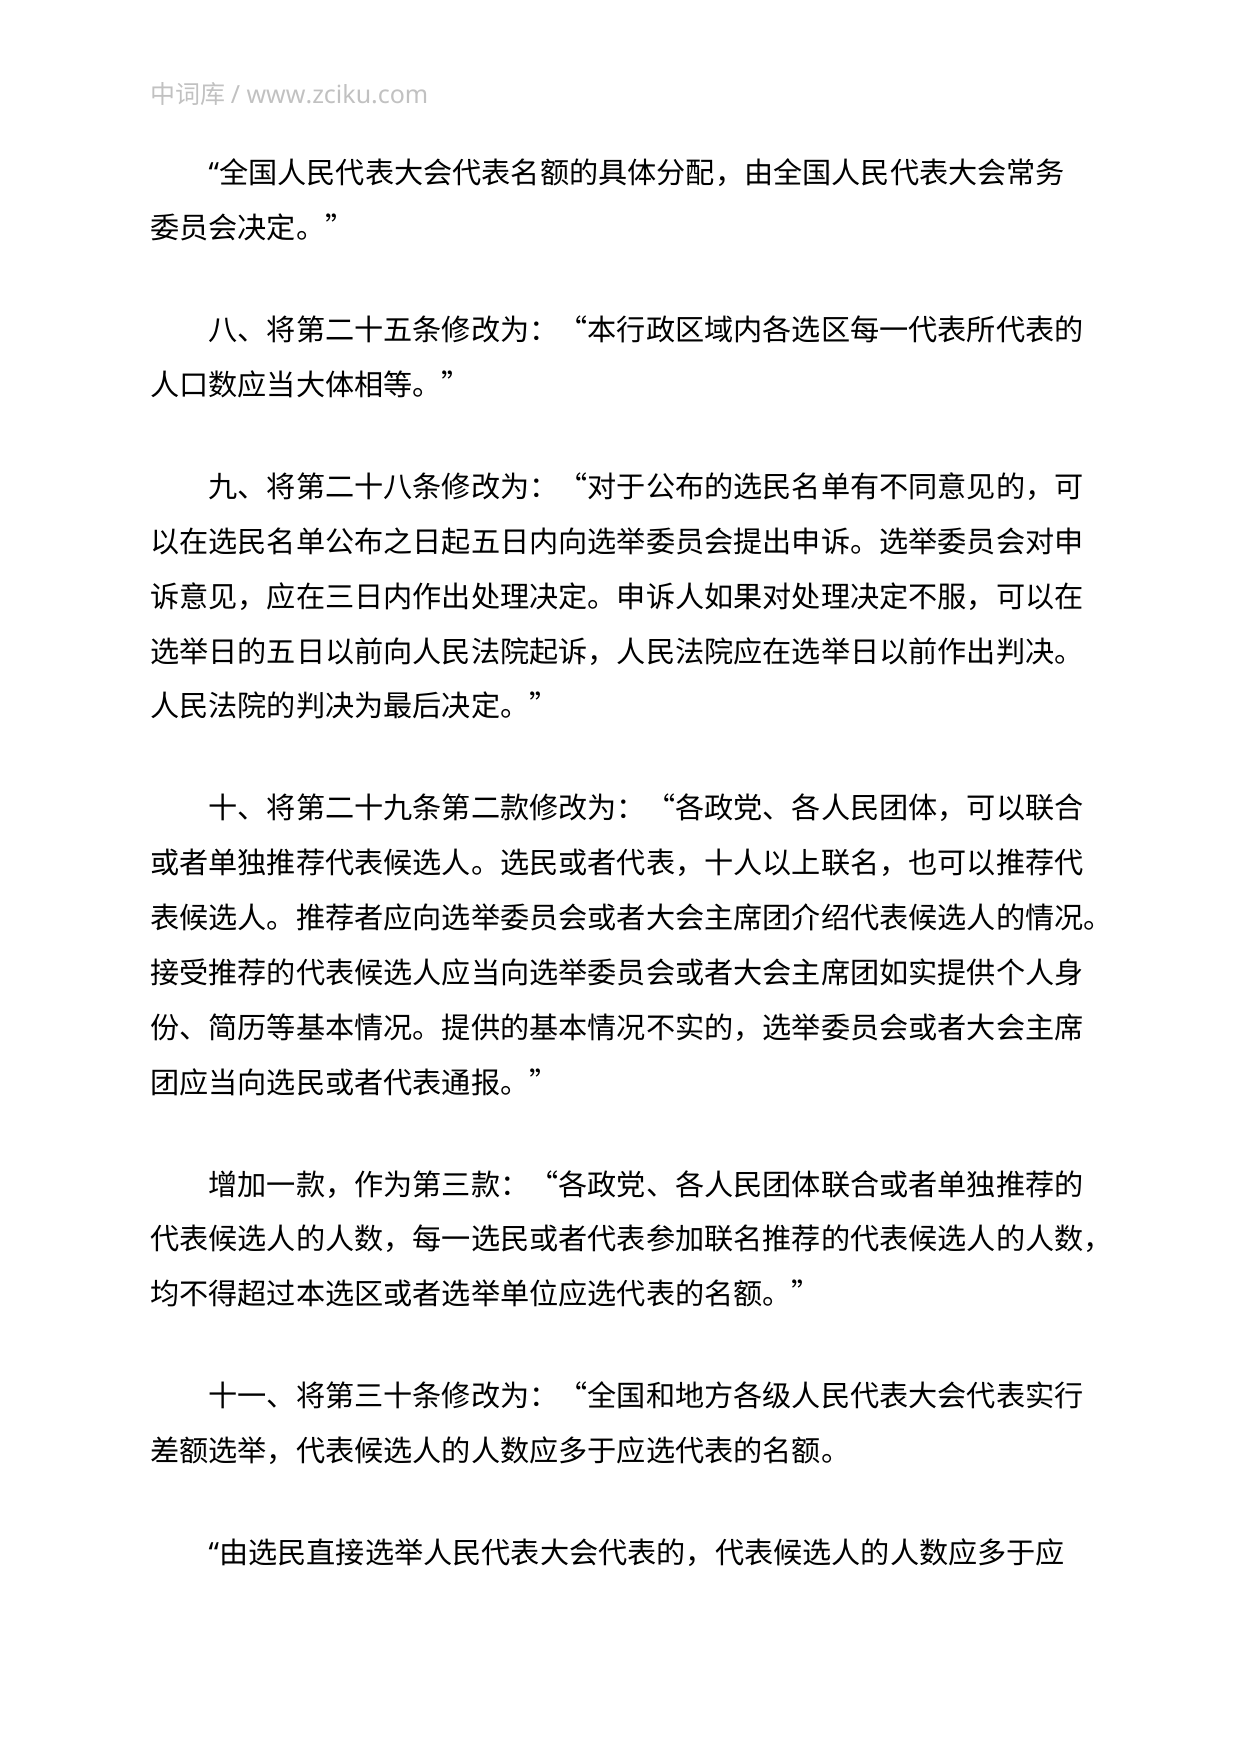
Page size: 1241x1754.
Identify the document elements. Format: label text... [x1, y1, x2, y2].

text 十、将第二十九条第二款修改为：“各政党、各人民团体，可以联合或者单独推荐代表候选人。选民或者代表，十人以上联名，也可以推荐代表候选人。推荐者应向选举委员会或者大会主席团介绍代表候选人的情况。接受推荐的代表候选人应当向选举委员会或者大会主席团如实提供个人身份、简历等基本情况。提供的基本情况不实的，选举委员会或者大会主席团应当向选民或者代表通报。” [150, 785, 1090, 1102]
text 增加一款，作为第三款：“各政党、各人民团体联合或者单独推荐的代表候选人的人数，每一选民或者代表参加联名推荐的代表候选人的人数，均不得超过本选区或者选举单位应选代表的名额。” [150, 1161, 1090, 1313]
text 九、将第二十八条修改为：“对于公布的选民名单有不同意见的，可以在选民名单公布之日起五日内向选举委员会提出申诉。选举委员会对申诉意见，应在三日内作出处理决定。申诉人如果对处理决定不服，可以在选举日的五日以前向人民法院起诉，人民法院应在选举日以前作出判决。人民法院的判决为最后决定。” [150, 463, 1090, 725]
text 八、将第二十五条修改为：“本行政区域内各选区每一代表所代表的人口数应当大体相等。” [150, 307, 1090, 404]
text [150, 1529, 1090, 1572]
text “全国人民代表大会代表名额的具体分配，由全国人民代表大会常务委员会决定。” [150, 150, 1090, 247]
text 十一、将第三十条修改为：“全国和地方各级人民代表大会代表实行差额选举，代表候选人的人数应多于应选代表的名额。 [150, 1373, 1090, 1470]
